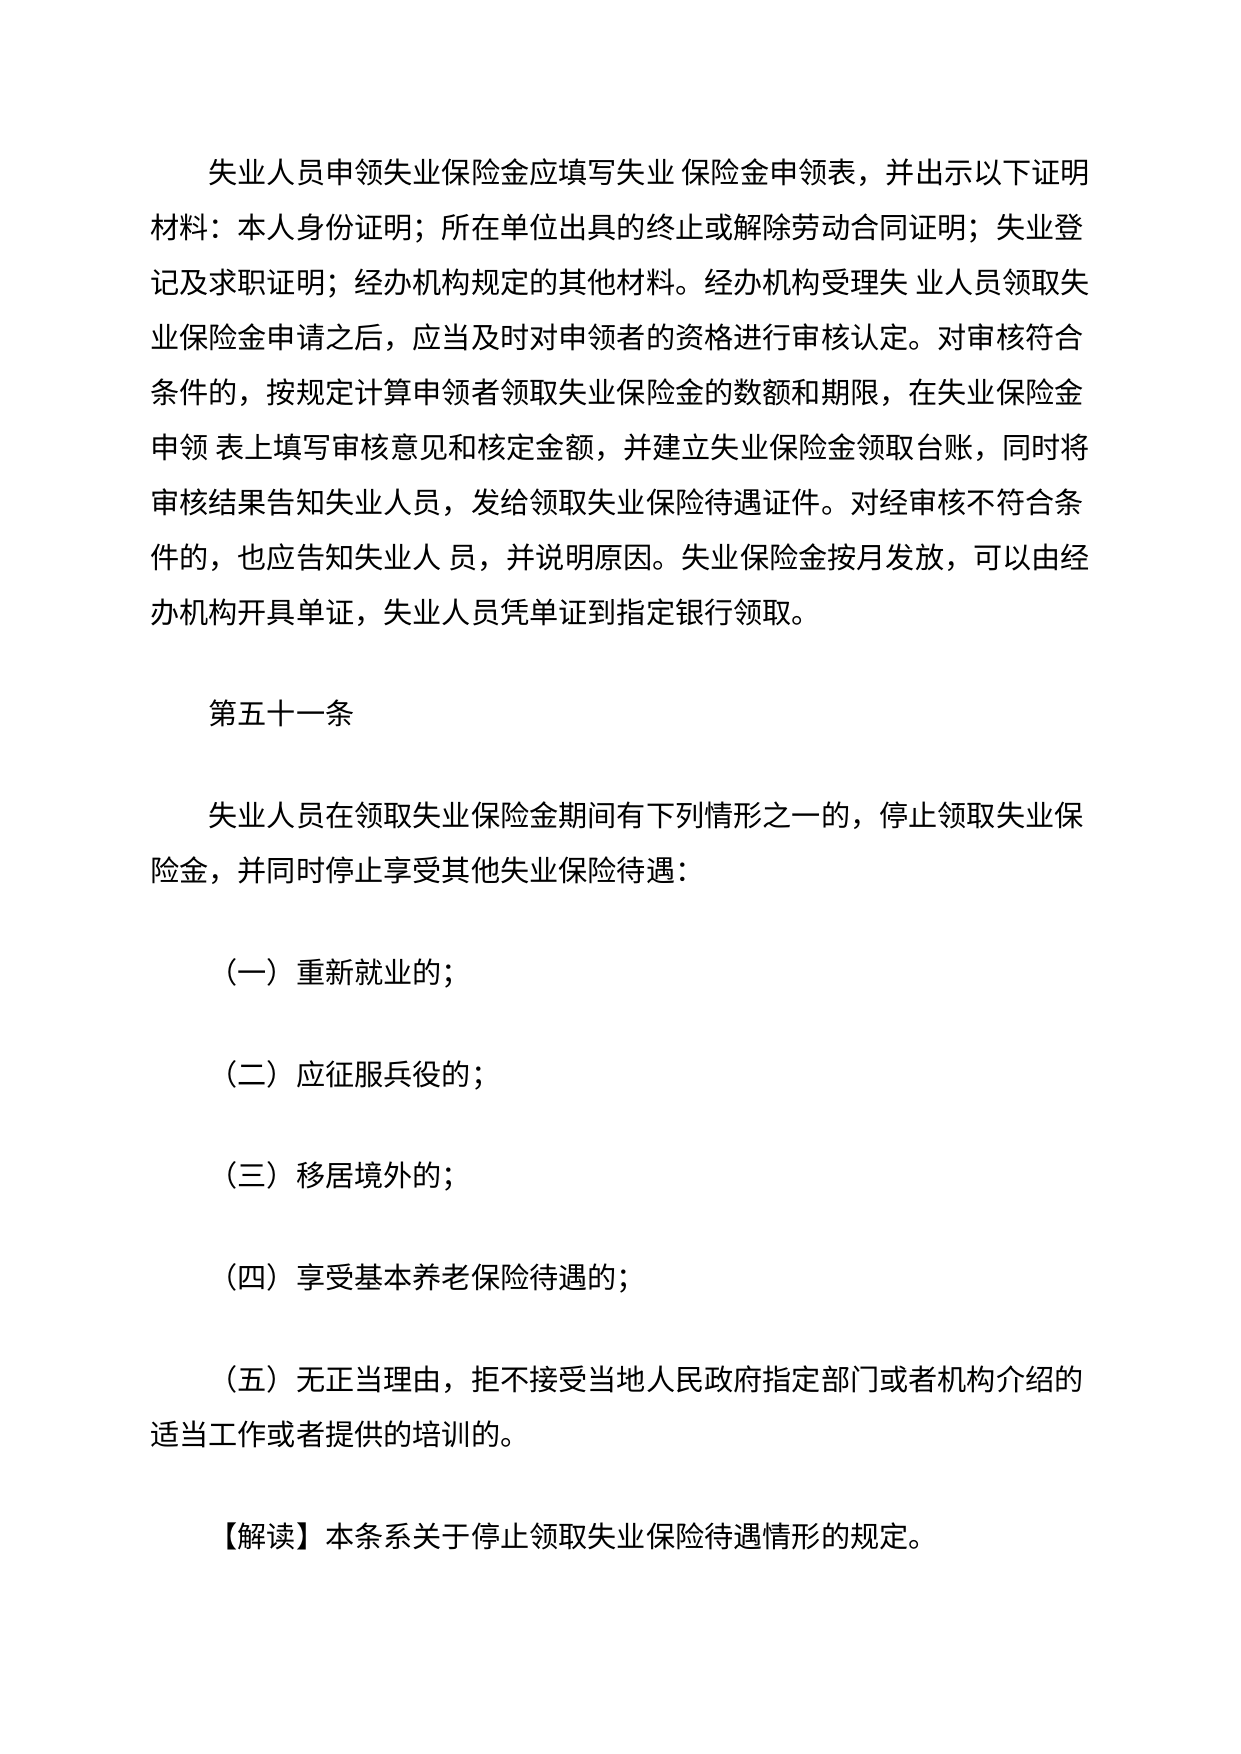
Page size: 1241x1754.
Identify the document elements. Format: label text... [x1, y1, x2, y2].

text （二）应征服兵役的； [150, 1051, 1090, 1093]
text 失业人员在领取失业保险金期间有下列情形之一的，停止领取失业保险金，并同时停止享受其他失业保险待遇： [150, 793, 1090, 890]
text （一）重新就业的； [150, 949, 1090, 992]
text （四）享受基本养老保险待遇的； [150, 1255, 1090, 1297]
text 失业人员申领失业保险金应填写失业 保险金申领表，并出示以下证明材料：本人身份证明；所在单位出具的终止或解除劳动合同证明；失业登记及求职证明；经办机构规定的其他材料。经办机构受理失 业人员领取失业保险金申请之后，应当及时对申领者的资格进行审核认定。对审核符合条件的，按规定计算申领者领取失业保险金的数额和期限，在失业保险金申领 表上填写审核意见和核定金额，并建立失业保险金领取台账，同时将审核结果告知失业人员，发给领取失业保险待遇证件。对经审核不符合条件的，也应告知失业人 员，并说明原因。失业保险金按月发放，可以由经办机构开具单证，失业人员凭单证到指定银行领取。 [150, 150, 1090, 631]
text （五）无正当理由，拒不接受当地人民政府指定部门或者机构介绍的适当工作或者提供的培训的。 [150, 1356, 1090, 1454]
text 第五十一条 [150, 691, 1090, 733]
text （三）移居境外的； [150, 1153, 1090, 1195]
text 【解读】本条系关于停止领取失业保险待遇情形的规定。 [150, 1513, 1090, 1555]
